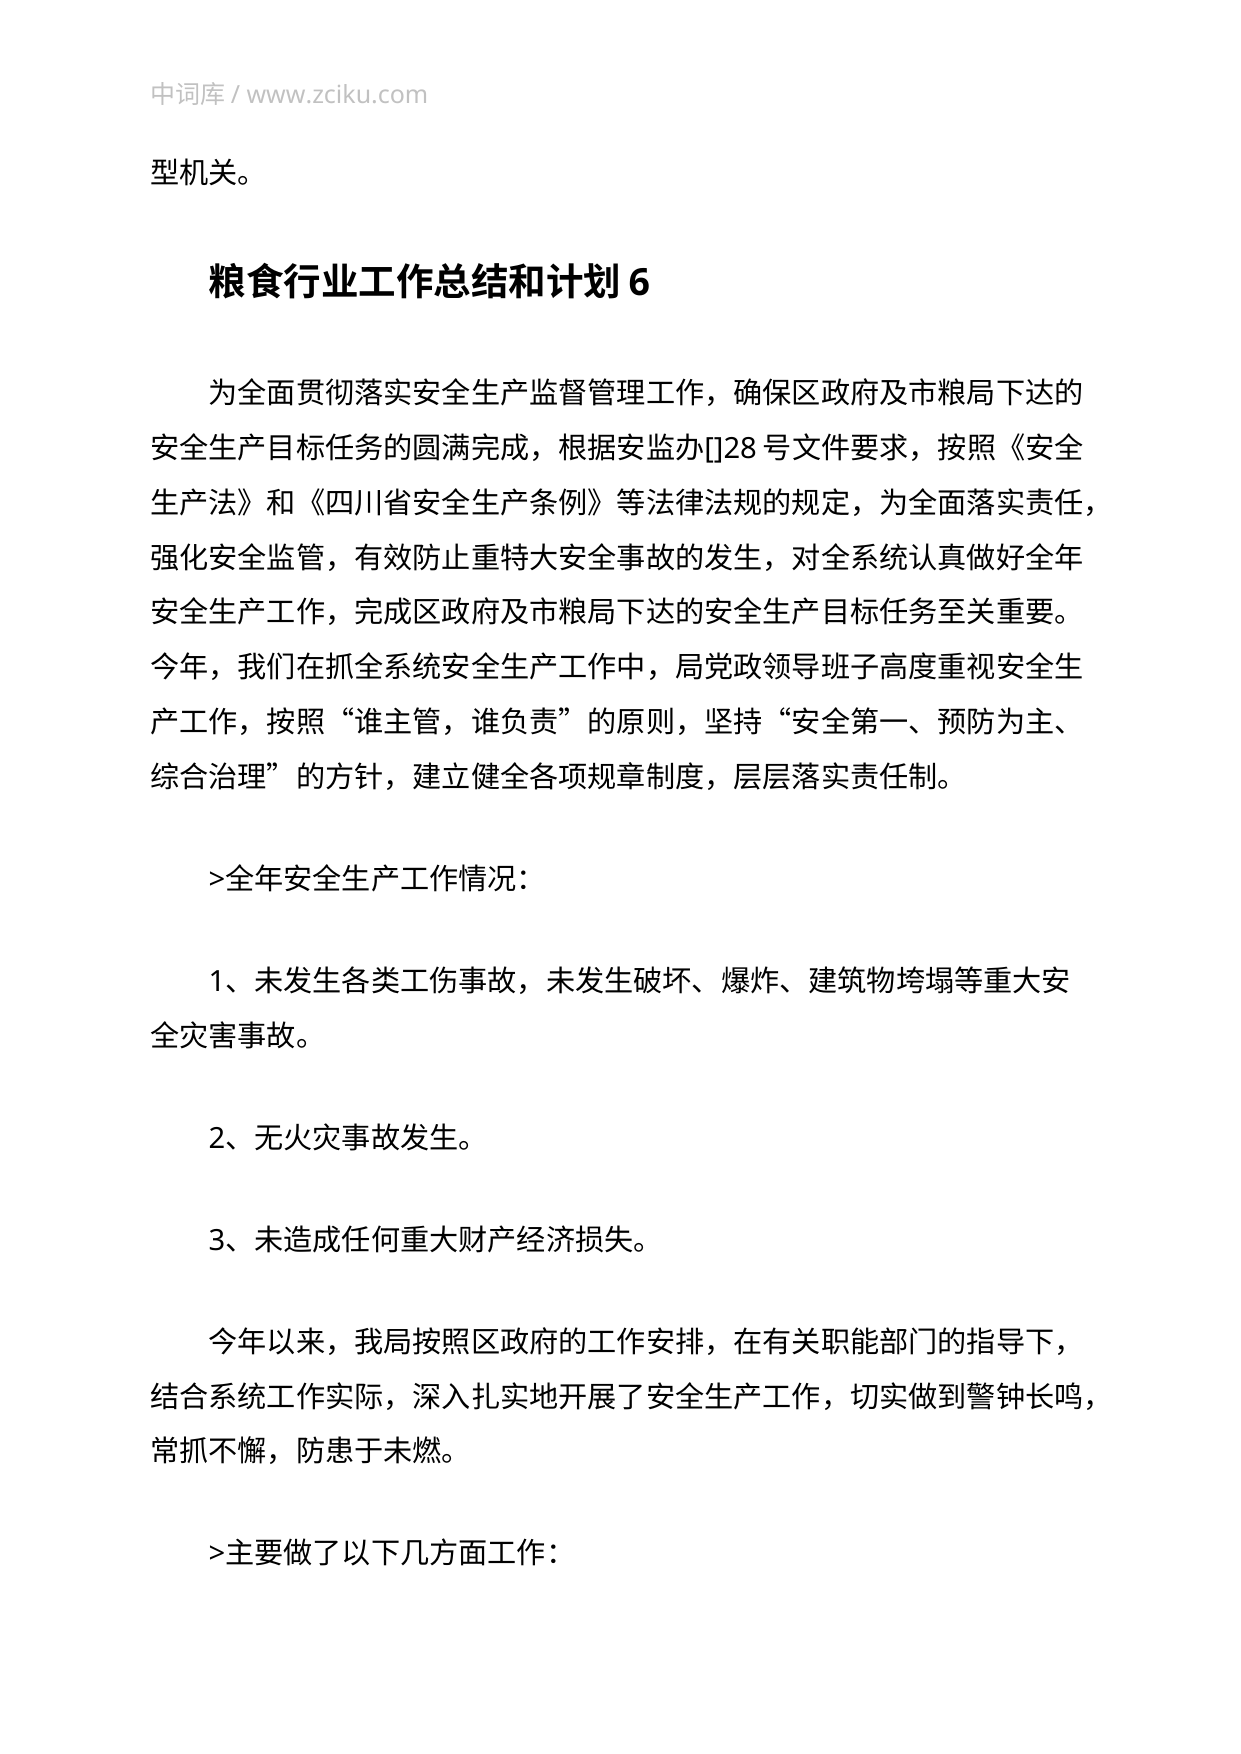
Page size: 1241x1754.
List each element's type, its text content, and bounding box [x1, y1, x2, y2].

text 为全面贯彻落实安全生产监督管理工作，确保区政府及市粮局下达的安全生产目标任务的圆满完成，根据安监办[]28号文件要求，按照《安全生产法》和《四川省安全生产条例》等法律法规的规定，为全面落实责任，强化安全监管，有效防止重特大安全事故的发生，对全系统认真做好全年安全生产工作，完成区政府及市粮局下达的安全生产目标任务至关重要。今年，我们在抓全系统安全生产工作中，局党政领导班子高度重视安全生产工作，按照“谁主管，谁负责”的原则，坚持“安全第一、预防为主、综合治理”的方针，建立健全各项规章制度，层层落实责任制。 [150, 369, 1090, 796]
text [150, 150, 1090, 192]
text >全年安全生产工作情况： [150, 856, 1090, 898]
text 2、无火灾事故发生。 [150, 1114, 1090, 1157]
text 1、未发生各类工伤事故，未发生破坏、爆炸、建筑物垮塌等重大安全灾害事故。 [150, 957, 1090, 1055]
text >主要做了以下几方面工作： [150, 1530, 1090, 1572]
text 3、未造成任何重大财产经济损失。 [150, 1216, 1090, 1259]
text 今年以来，我局按照区政府的工作安排，在有关职能部门的指导下，结合系统工作实际，深入扎实地开展了安全生产工作，切实做到警钟长鸣，常抓不懈，防患于未燃。 [150, 1318, 1090, 1470]
text 粮食行业工作总结和计划6 [150, 252, 1090, 306]
